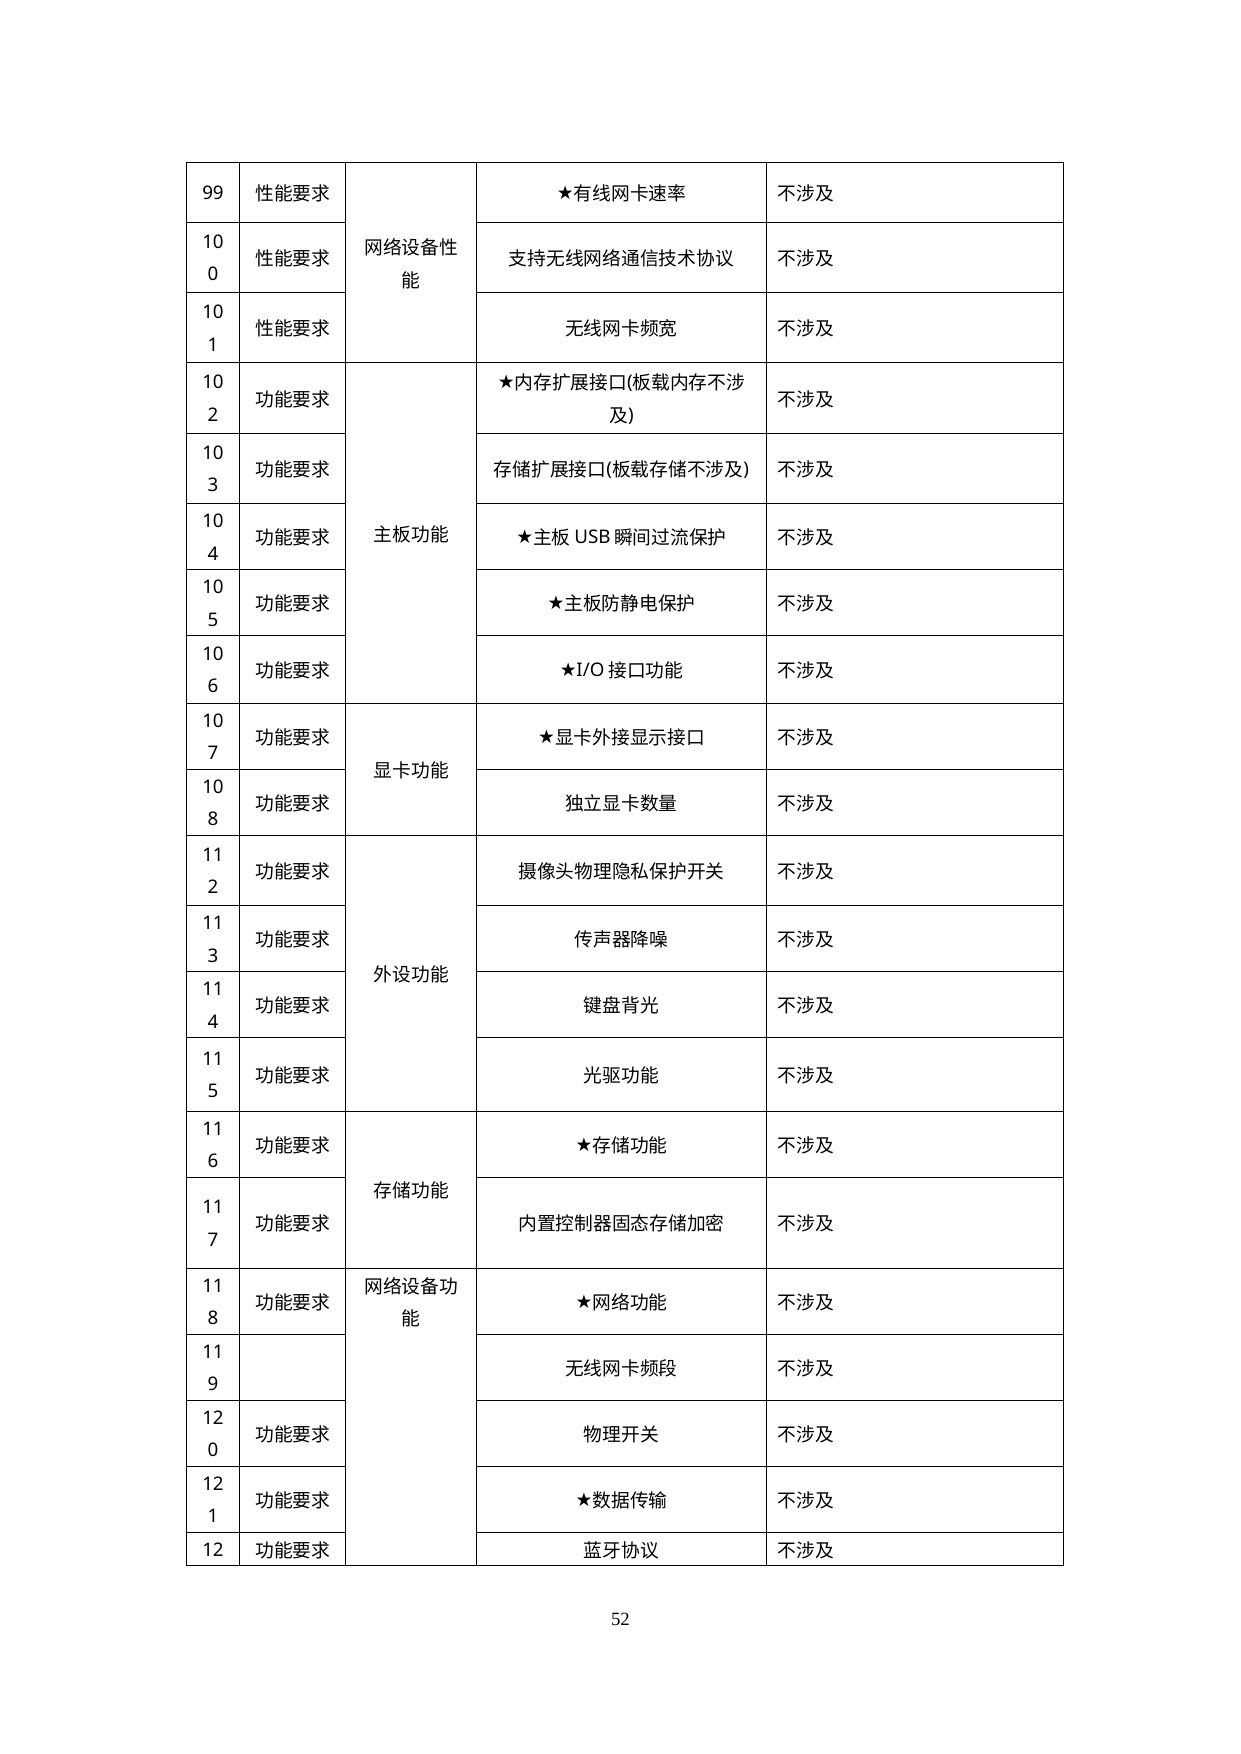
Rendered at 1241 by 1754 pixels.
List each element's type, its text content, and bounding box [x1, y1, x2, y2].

table_cell 不涉及 [767, 223, 1063, 292]
table_cell 功能要求 [240, 1269, 345, 1334]
table_cell 外设功能 [346, 836, 476, 1111]
table_cell 114 [187, 972, 239, 1037]
table_cell ★存储功能 [477, 1112, 766, 1177]
table_cell 不涉及 [767, 1401, 1063, 1466]
table_cell 不涉及 [767, 1335, 1063, 1400]
table_cell 不涉及 [767, 363, 1063, 433]
table_cell 性能要求 [240, 163, 345, 222]
table_cell 性能要求 [240, 223, 345, 292]
table_cell ★I/O接口功能 [477, 636, 766, 702]
table_cell 功能要求 [240, 770, 345, 834]
table_cell 不涉及 [767, 570, 1063, 635]
table_cell 光驱功能 [477, 1038, 766, 1111]
table_cell 不涉及 [767, 1467, 1063, 1532]
table_cell 不涉及 [767, 1533, 1063, 1565]
table_cell 功能要求 [240, 1467, 345, 1532]
table_cell 不涉及 [767, 434, 1063, 503]
table_cell 功能要求 [240, 434, 345, 503]
table_cell 103 [187, 434, 239, 503]
table_cell 不涉及 [767, 293, 1063, 362]
table_cell 112 [187, 836, 239, 905]
table_cell 功能要求 [240, 636, 345, 702]
table_cell 键盘背光 [477, 972, 766, 1037]
table_cell 无线网卡频宽 [477, 293, 766, 362]
table_cell 功能要求 [240, 704, 345, 768]
table_cell 不涉及 [767, 1038, 1063, 1111]
table_cell 107 [187, 704, 239, 768]
table_cell 存储功能 [346, 1112, 476, 1268]
table_cell 功能要求 [240, 570, 345, 635]
table_cell 不涉及 [767, 504, 1063, 569]
table_cell 118 [187, 1269, 239, 1334]
table_cell 102 [187, 363, 239, 433]
table_cell 106 [187, 636, 239, 702]
table_cell 内置控制器固态存储加密 [477, 1178, 766, 1268]
table_cell 性能要求 [240, 293, 345, 362]
table_cell 传声器降噪 [477, 906, 766, 971]
table_cell 功能要求 [240, 1401, 345, 1466]
table_cell [240, 1335, 345, 1400]
table_cell ★有线网卡速率 [477, 163, 766, 222]
table_cell ★主板USB瞬间过流保护 [477, 504, 766, 569]
table_cell 独立显卡数量 [477, 770, 766, 834]
table_cell 主板功能 [346, 363, 476, 702]
table_cell 120 [187, 1401, 239, 1466]
table_cell 121 [187, 1467, 239, 1532]
table_cell 不涉及 [767, 770, 1063, 834]
table_cell 不涉及 [767, 972, 1063, 1037]
table_cell 存储扩展接口(板载存储不涉及) [477, 434, 766, 503]
table_cell 显卡功能 [346, 704, 476, 834]
table_cell 108 [187, 770, 239, 834]
table_cell 功能要求 [240, 363, 345, 433]
table_cell 99 [187, 163, 239, 222]
table_cell 不涉及 [767, 906, 1063, 971]
table_cell 无线网卡频段 [477, 1335, 766, 1400]
table_cell 不涉及 [767, 1178, 1063, 1268]
table_cell 功能要求 [240, 836, 345, 905]
table_cell 支持无线网络通信技术协议 [477, 223, 766, 292]
table_cell ★网络功能 [477, 1269, 766, 1334]
table_cell 不涉及 [767, 636, 1063, 702]
table_cell 不涉及 [767, 1112, 1063, 1177]
table_cell 功能要求 [240, 972, 345, 1037]
table_cell 105 [187, 570, 239, 635]
table_cell 网络设备功能 [346, 1269, 476, 1565]
table_cell 蓝牙协议 [477, 1533, 766, 1565]
table_cell ★显卡外接显示接口 [477, 704, 766, 768]
table_cell 功能要求 [240, 1533, 345, 1565]
table_cell 物理开关 [477, 1401, 766, 1466]
table_cell 功能要求 [240, 1112, 345, 1177]
table_cell ★数据传输 [477, 1467, 766, 1532]
table_cell 115 [187, 1038, 239, 1111]
table_cell 功能要求 [240, 1178, 345, 1268]
table_cell 功能要求 [240, 504, 345, 569]
table_cell 100 [187, 223, 239, 292]
table_cell 104 [187, 504, 239, 569]
table_cell 功能要求 [240, 906, 345, 971]
table_cell 113 [187, 906, 239, 971]
table_cell ★主板防静电保护 [477, 570, 766, 635]
table_cell 不涉及 [767, 836, 1063, 905]
table_cell 101 [187, 293, 239, 362]
table_cell 117 [187, 1178, 239, 1268]
table_cell 不涉及 [767, 1269, 1063, 1334]
table_cell 摄像头物理隐私保护开关 [477, 836, 766, 905]
table_cell 不涉及 [767, 163, 1063, 222]
table_cell 116 [187, 1112, 239, 1177]
table_cell 122 [187, 1533, 239, 1565]
table_cell 功能要求 [240, 1038, 345, 1111]
table_cell 119 [187, 1335, 239, 1400]
table_cell 不涉及 [767, 704, 1063, 768]
table_cell ★内存扩展接口(板载内存不涉及) [477, 363, 766, 433]
table_cell 网络设备性能 [346, 163, 476, 362]
